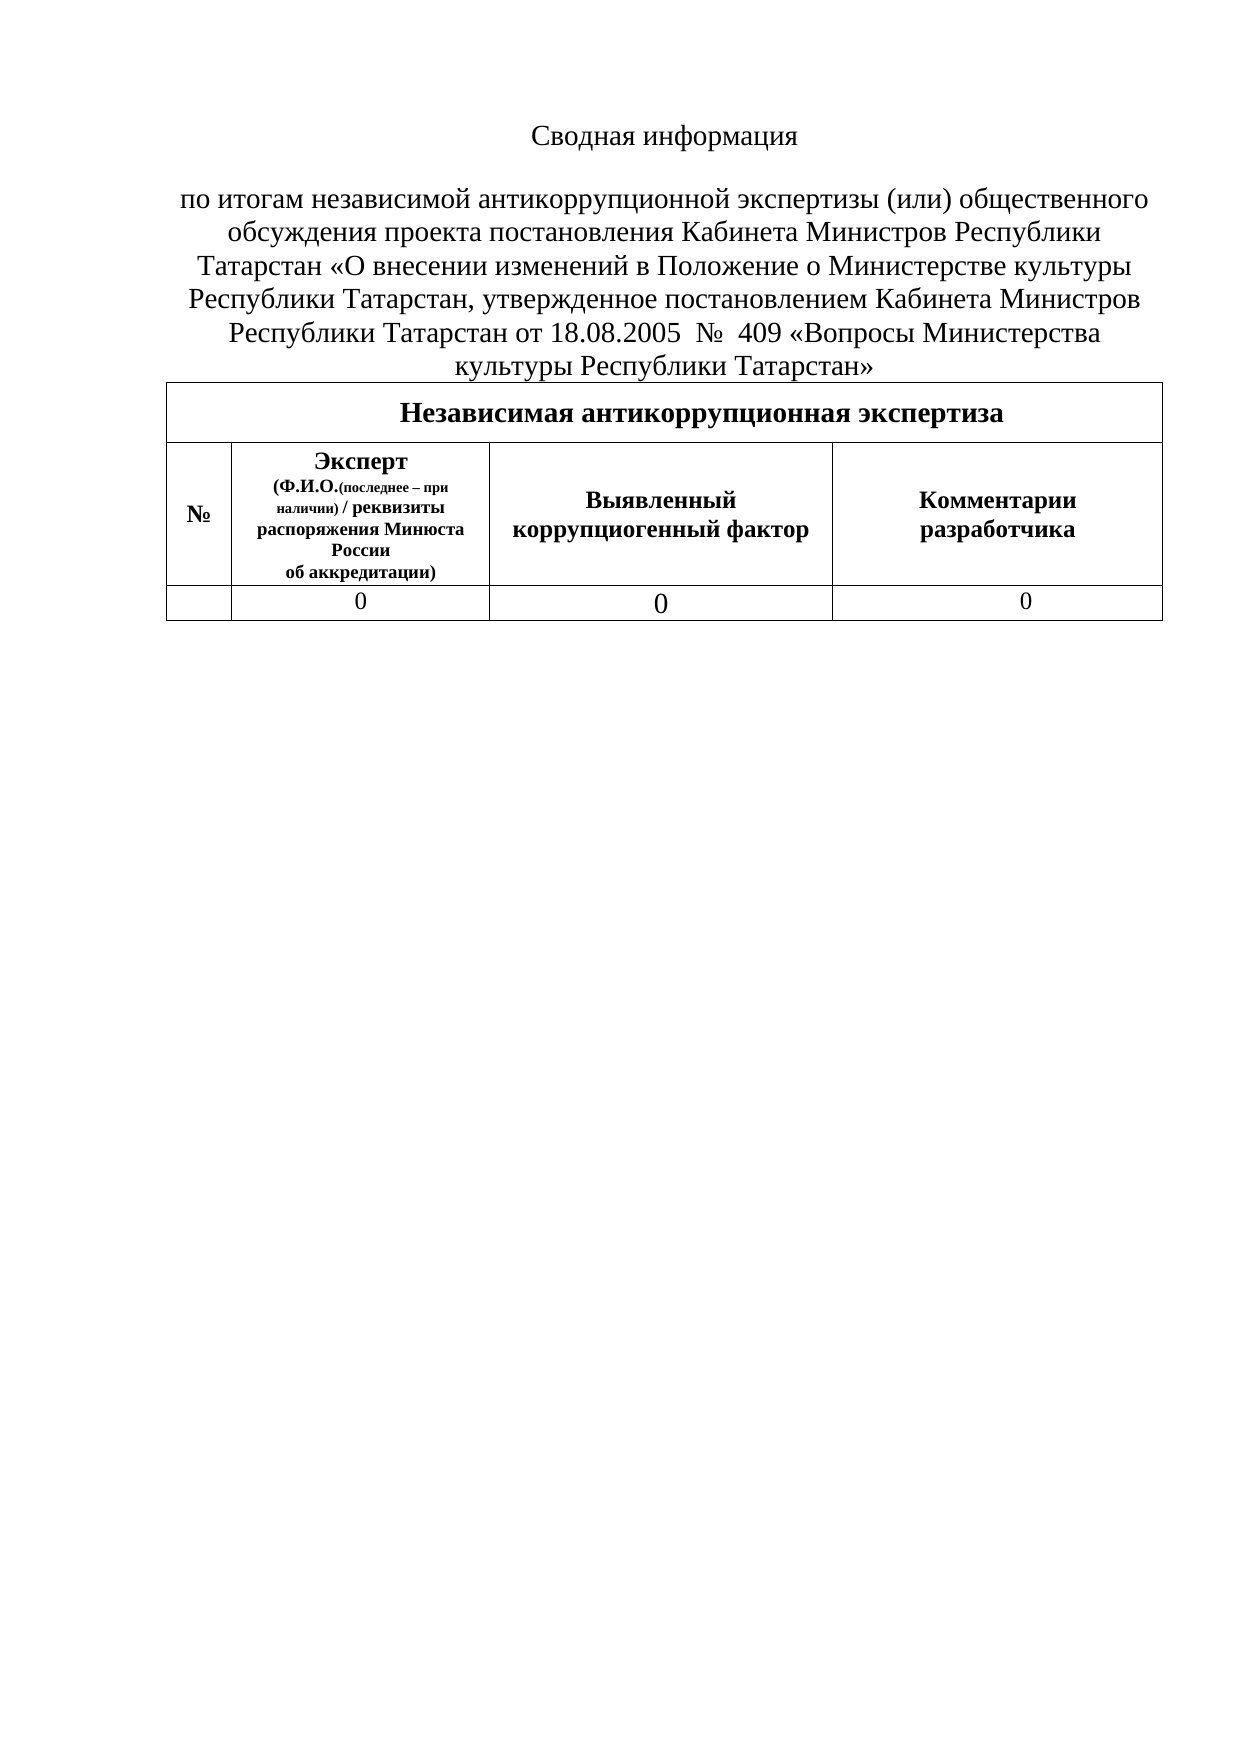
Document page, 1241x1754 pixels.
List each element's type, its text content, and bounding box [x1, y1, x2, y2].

table_cell Выявленный коррупциогенный фактор [490, 443, 832, 585]
text по итогам независимой антикоррупционной экспертизы (или) общественного обсуждения проекта постановления Кабинета Министров Республики Татарстан «О внесении изменений в Положение о Министерстве культуры Республики Татарстан, утвержденное постановлением Кабинета Министров Республики Татарстан от 18.08.2005 № 409 «Вопросы Министерства культуры Республики Татарстан» [177, 181, 1152, 382]
table_cell 0 [490, 586, 832, 620]
table_cell Эксперт (Ф.И.О.(последнее – при наличии) / реквизиты распоряжения Минюста России об аккредитации) [232, 443, 489, 585]
table_cell 0 [232, 586, 489, 620]
table_cell [167, 586, 231, 620]
table_cell Комментарии разработчика [833, 443, 1162, 585]
table_cell № [167, 443, 231, 585]
text Сводная информация [177, 118, 1152, 152]
table_cell 0 [833, 586, 1162, 620]
table_header Независимая антикоррупционная экспертиза [167, 383, 1162, 442]
